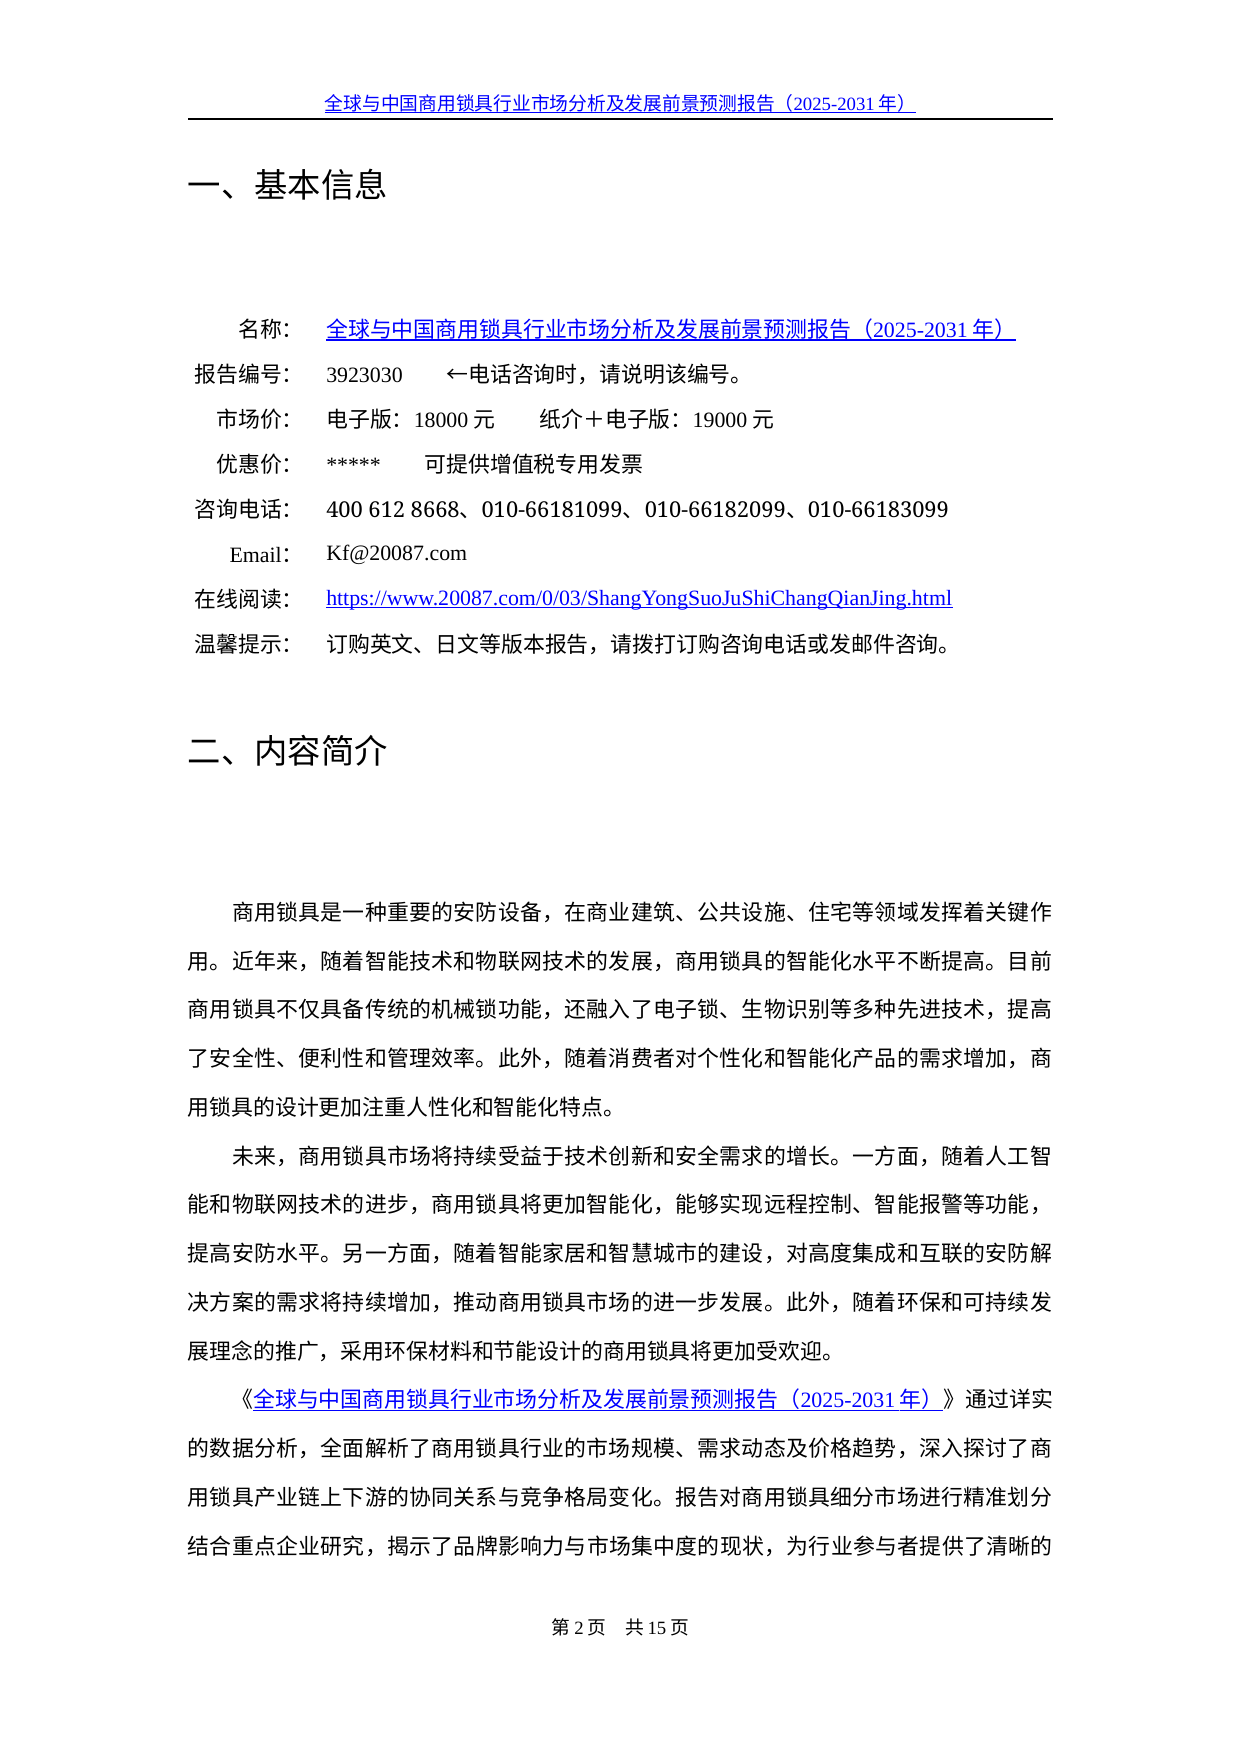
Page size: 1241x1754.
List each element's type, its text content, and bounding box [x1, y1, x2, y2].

table_cell Kf@20087.com [315, 537, 1073, 582]
table_cell Email： [167, 537, 315, 582]
table_cell 在线阅读： [167, 582, 315, 627]
table_cell [315, 582, 1073, 627]
table_cell 优惠价： [167, 447, 315, 492]
table_cell 温馨提示： [167, 627, 315, 672]
table_cell 订购英文、日文等版本报告，请拨打订购咨询电话或发邮件咨询。 [315, 627, 1073, 672]
table_header 全球与中国商用锁具行业市场分析及发展前景预测报告（2025-2031年） [315, 312, 1073, 357]
table_cell 市场价： [167, 402, 315, 447]
table_cell 咨询电话： [167, 492, 315, 537]
table_header 名称： [167, 312, 315, 357]
title 二、内容简介 [187, 717, 1053, 782]
table_cell ***** 可提供增值税专用发票 [315, 447, 1073, 492]
table_cell 3923030 ←电话咨询时，请说明该编号。 [315, 357, 1073, 402]
table_cell 400 612 8668、010-66181099、010-66182099、010-66183099 [315, 492, 1073, 537]
table_cell 电子版：18000 元 纸介＋电子版：19000 元 [315, 402, 1073, 447]
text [187, 894, 1053, 1561]
title 一、基本信息 [187, 150, 1053, 215]
table_cell 报告编号： [167, 357, 315, 402]
